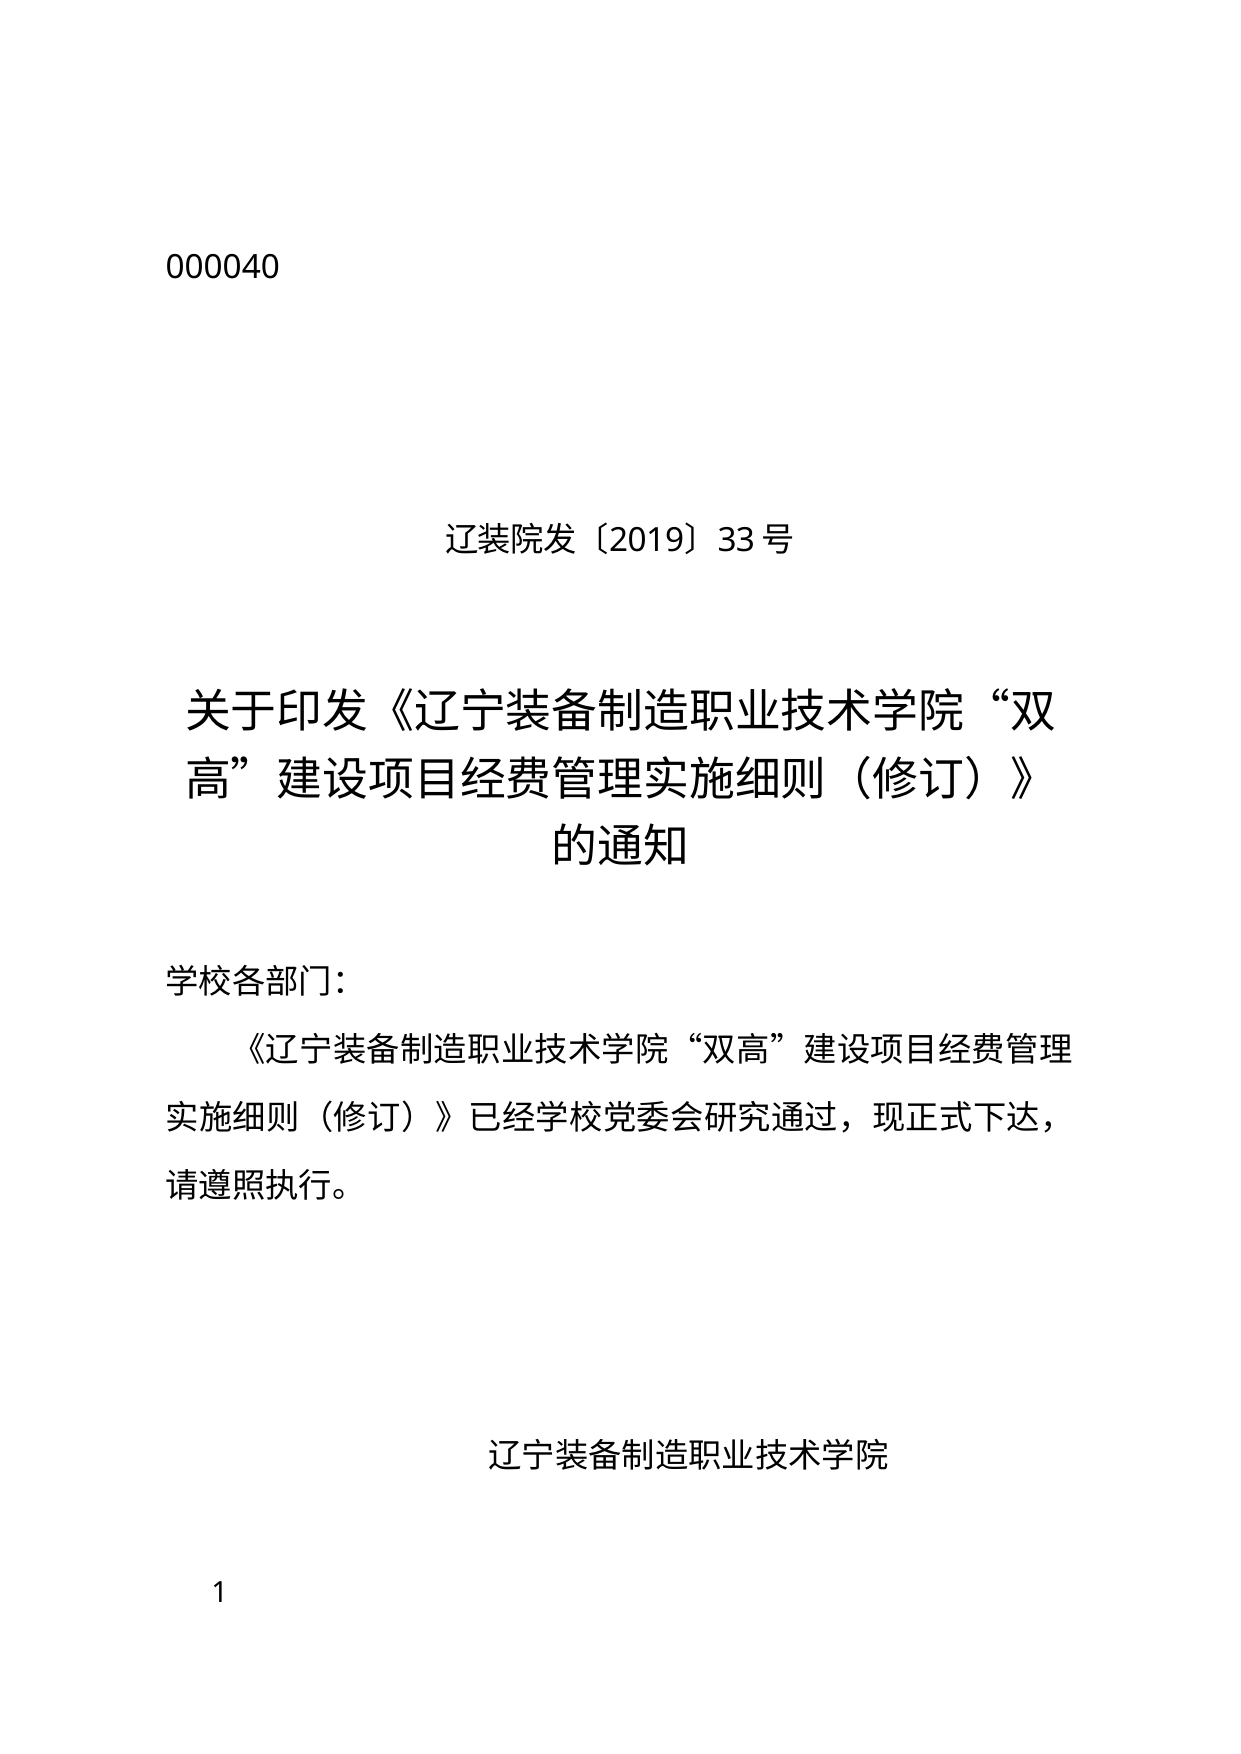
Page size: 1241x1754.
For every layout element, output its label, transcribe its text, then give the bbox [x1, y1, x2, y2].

text 000040 [165, 232, 1075, 300]
text 《辽宁装备制造职业技术学院“双高”建设项目经费管理实施细则（修订）》已经学校党委会研究通过，现正式下达，请遵照执行。 [165, 1013, 1075, 1217]
text 辽宁装备制造职业技术学院 [165, 1420, 1008, 1479]
text 辽装院发〔2019〕33号 [165, 503, 1075, 571]
text 关于印发《辽宁装备制造职业技术学院“双高”建设项目经费管理实施细则（修订）》的通知 [165, 673, 1075, 877]
text 学校各部门： [165, 945, 1075, 1013]
